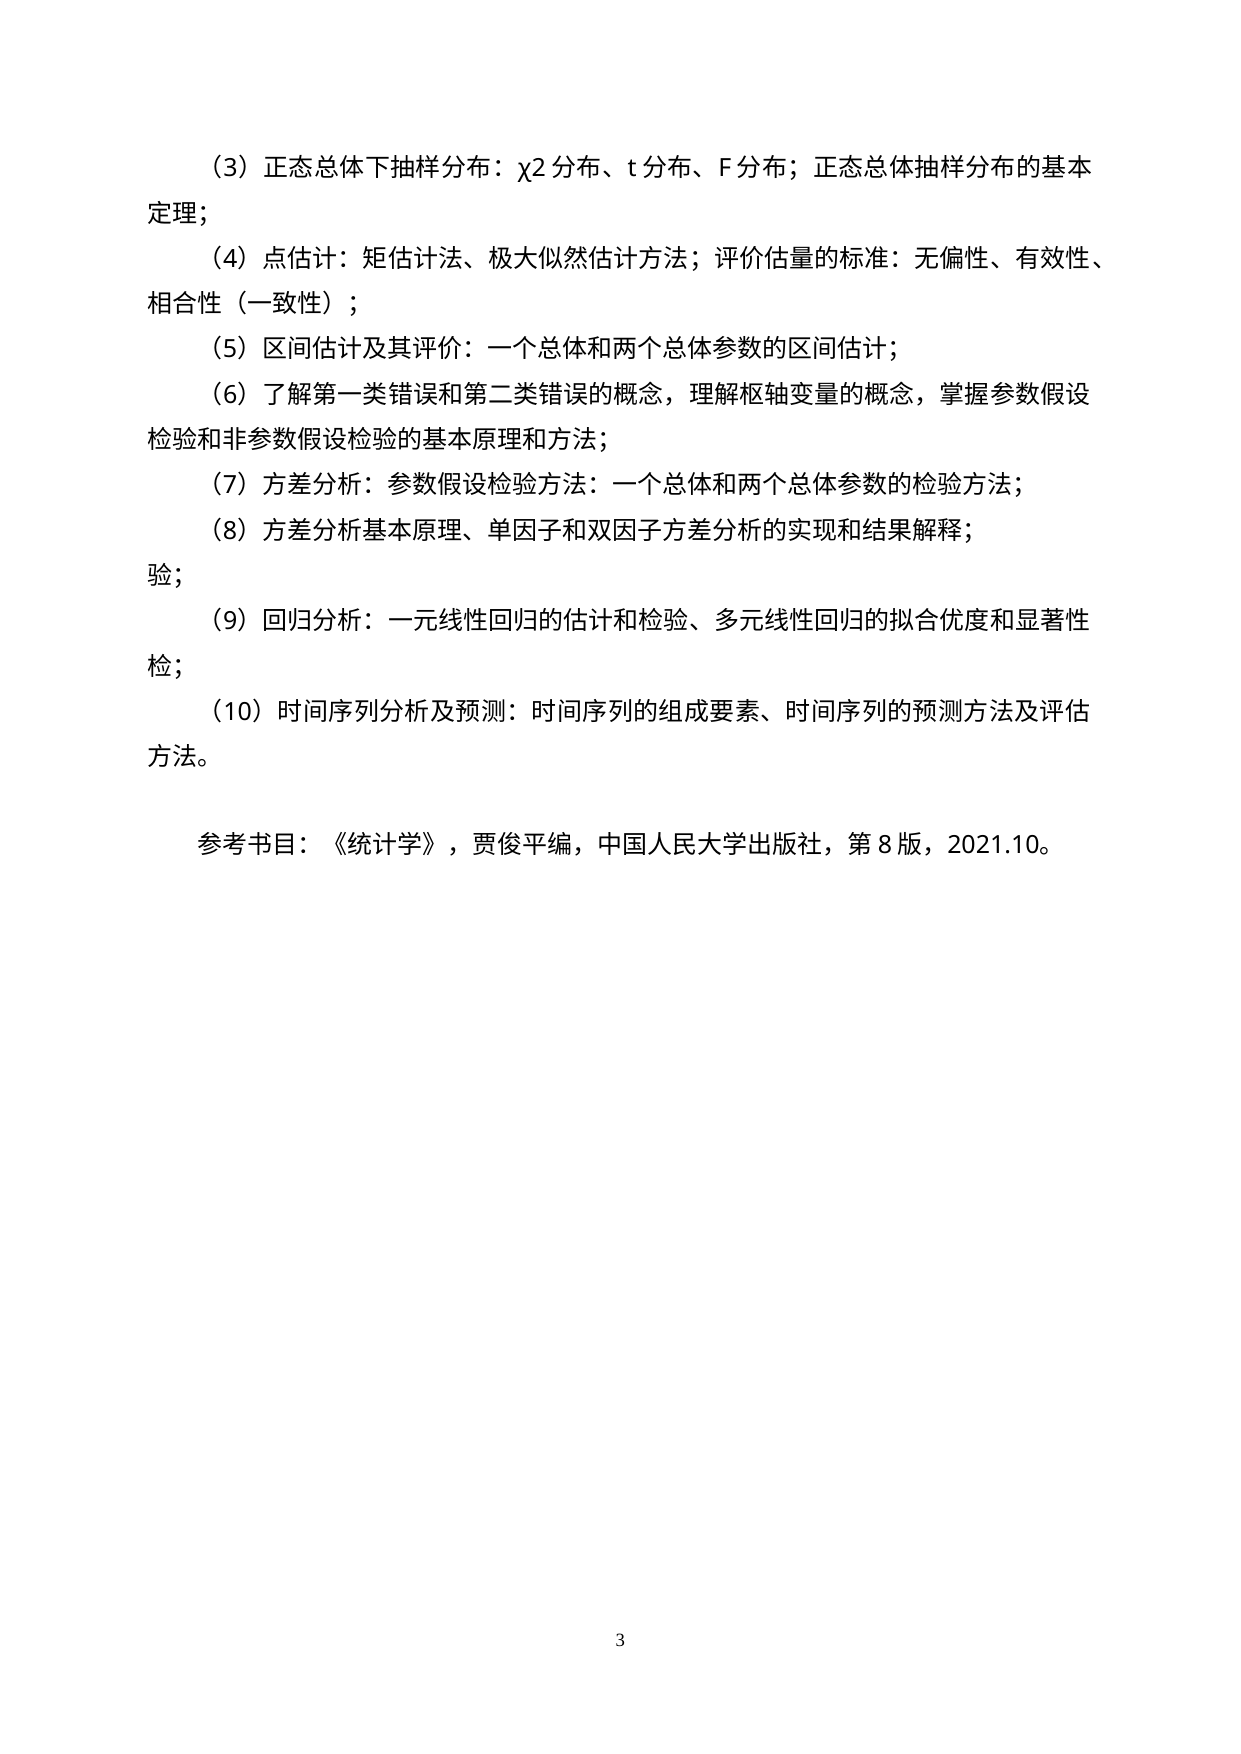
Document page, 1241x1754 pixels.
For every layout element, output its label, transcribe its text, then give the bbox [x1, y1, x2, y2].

text （5）区间估计及其评价：一个总体和两个总体参数的区间估计； [148, 329, 1092, 365]
text 参考书目：《统计学》，贾俊平编，中国人民大学出版社，第8版，2021.10。 [148, 824, 1092, 861]
text （9）回归分析：一元线性回归的估计和检验、多元线性回归的拟合优度和显著性检； [148, 601, 1092, 682]
text （3）正态总体下抽样分布：χ2分布、t分布、F分布；正态总体抽样分布的基本定理； [148, 148, 1092, 229]
text （4）点估计：矩估计法、极大似然估计方法；评价估量的标准：无偏性、有效性、相合性（一致性）； [148, 238, 1092, 320]
text （6）了解第一类错误和第二类错误的概念，理解枢轴变量的概念，掌握参数假设检验和非参数假设检验的基本原理和方法； [148, 374, 1092, 456]
text （10）时间序列分析及预测：时间序列的组成要素、时间序列的预测方法及评估方法。 [148, 691, 1092, 773]
text （8）方差分析基本原理、单因子和双因子方差分析的实现和结果解释； [148, 510, 1092, 546]
text 验； [148, 556, 1092, 592]
text （7）方差分析：参数假设检验方法：一个总体和两个总体参数的检验方法； [148, 465, 1092, 501]
